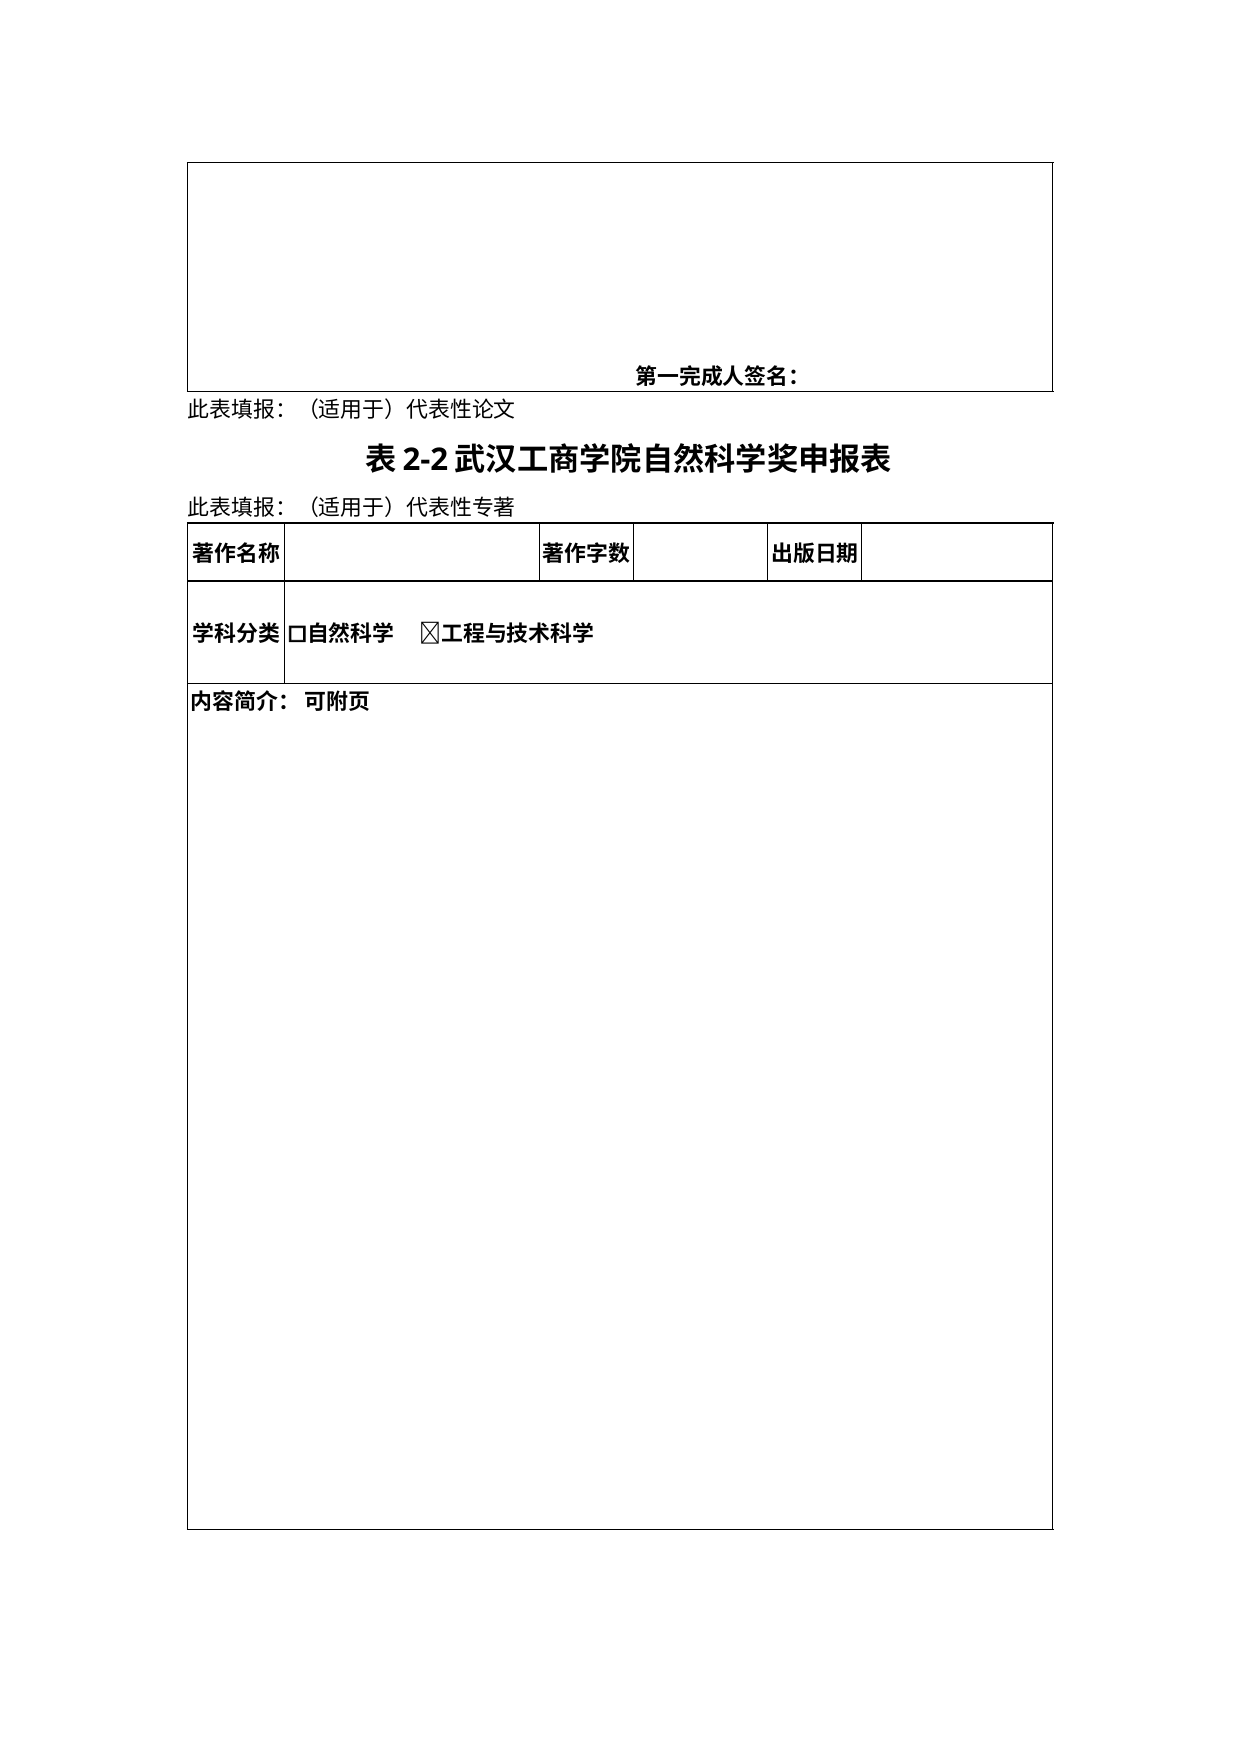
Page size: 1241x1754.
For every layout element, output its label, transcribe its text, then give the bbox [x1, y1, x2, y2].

text 表2-2武汉工商学院自然科学奖申报表 [187, 424, 1053, 489]
table_header [285, 524, 539, 580]
table_header [634, 524, 767, 580]
table_header 著作字数 [540, 524, 633, 580]
text 此表填报：（适用于）代表性论文 [187, 392, 1053, 424]
table_cell 自然科学 工程与技术科学 [285, 582, 1052, 683]
table_cell 学科分类 [188, 582, 284, 683]
table_cell 内容简介： 可附页 [188, 684, 1052, 1529]
text 此表填报：（适用于）代表性专著 [187, 489, 1053, 522]
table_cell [188, 163, 1052, 391]
table_header 出版日期 [768, 524, 861, 580]
table_header 著作名称 [188, 524, 284, 580]
table_header [862, 524, 1052, 580]
